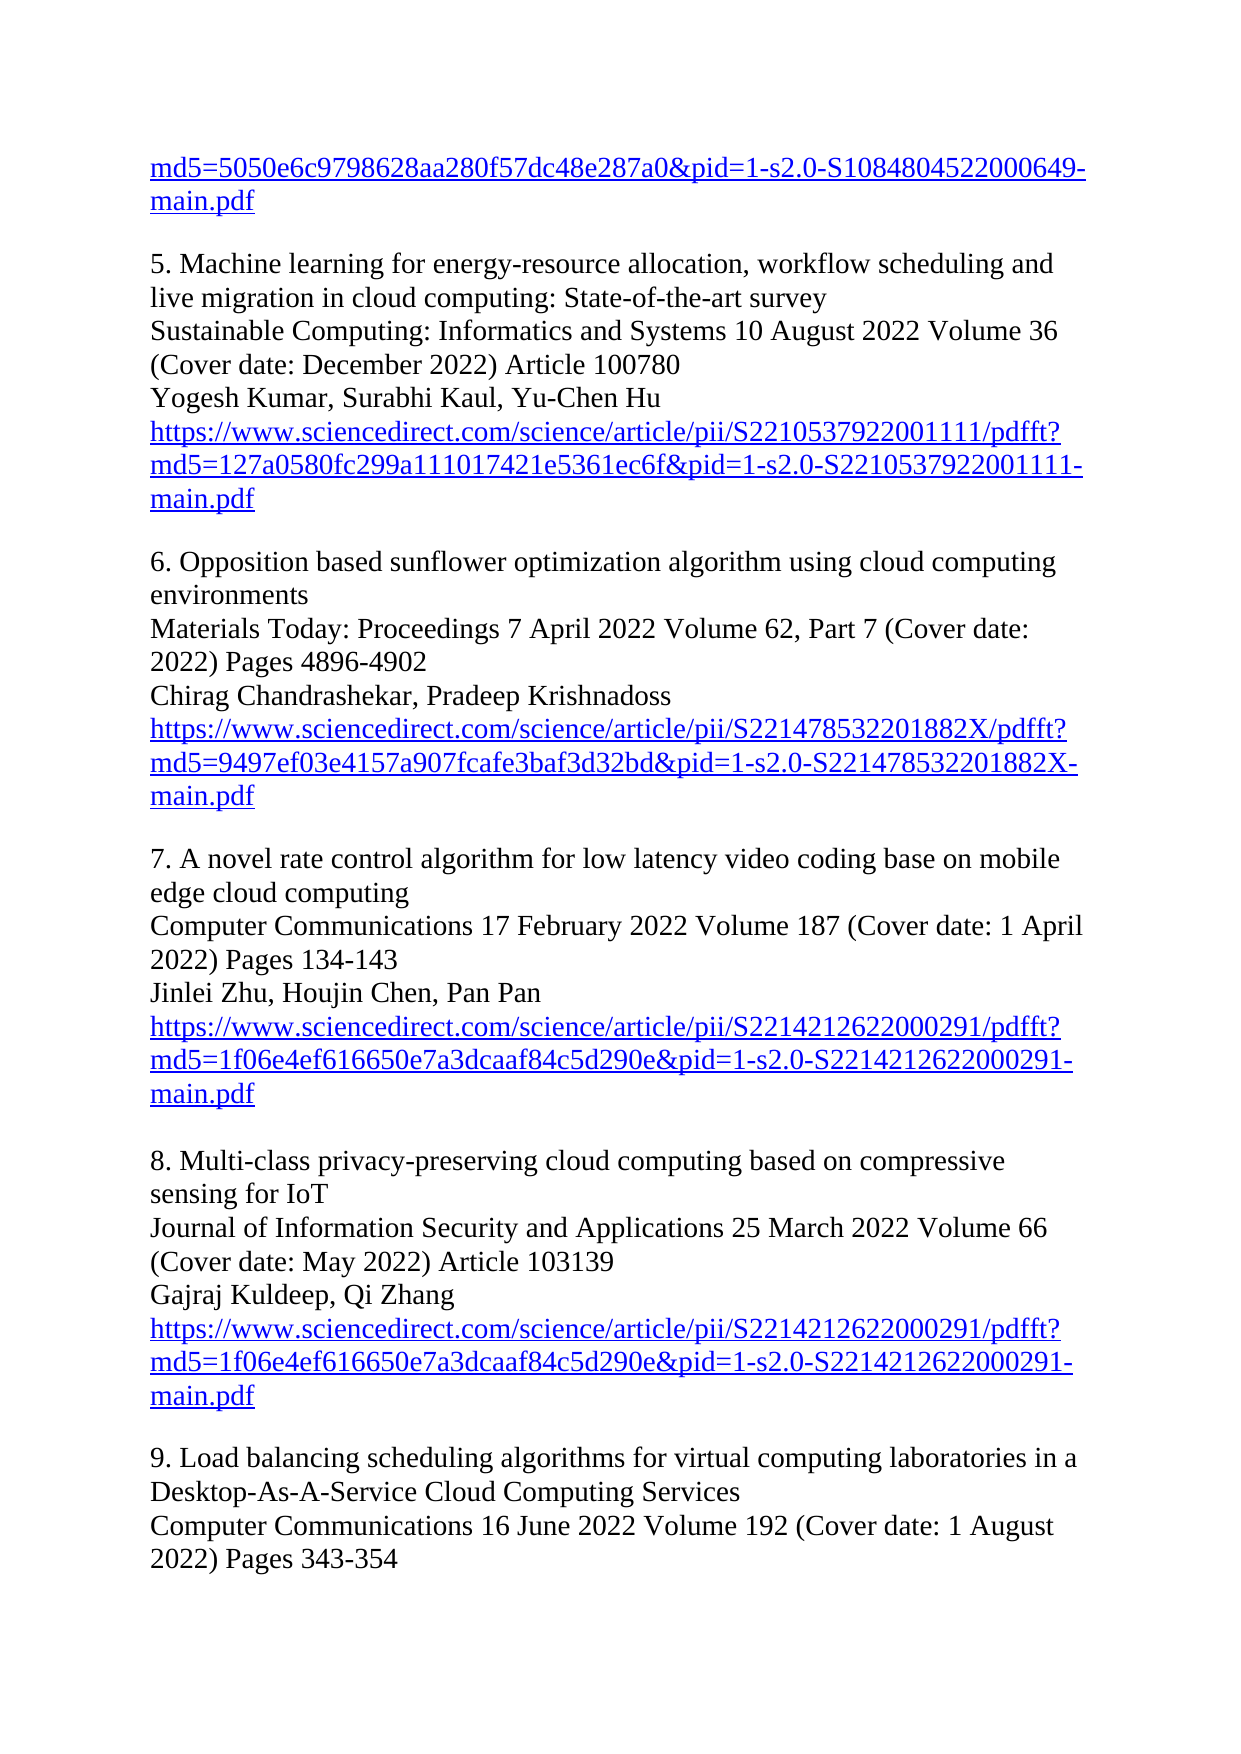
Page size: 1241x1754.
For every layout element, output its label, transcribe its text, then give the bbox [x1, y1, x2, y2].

text 5. Machine learning for energy-resource allocation, workflow scheduling and live migration in cloud computing: State-of-the-art survey Sustainable Computing: Informatics and Systems 10 August 2022 Volume 36 (Cover date: December 2022) Article 100780 Yogesh Kumar, Surabhi Kaul, Yu-Chen Hu https://www.sciencedirect.com/science/article/pii/S2210537922001111/pdfft?md5=127a0580fc299a111017421e5361ec6f&pid=1-s2.0-S2210537922001111-main.pdf [150, 246, 1090, 514]
text 6. Opposition based sunflower optimization algorithm using cloud computing environments Materials Today: Proceedings 7 April 2022 Volume 62, Part 7 (Cover date: 2022) Pages 4896-4902 Chirag Chandrashekar, Pradeep Krishnadoss https://www.sciencedirect.com/science/article/pii/S221478532201882X/pdfft?md5=9497ef03e4157a907fcafe3baf3d32bd&pid=1-s2.0-S221478532201882X-main.pdf [150, 544, 1090, 812]
text 7. A novel rate control algorithm for low latency video coding base on mobile edge cloud computing Computer Communications 17 February 2022 Volume 187 (Cover date: 1 April 2022) Pages 134-143 Jinlei Zhu, Houjin Chen, Pan Pan https://www.sciencedirect.com/science/article/pii/S2214212622000291/pdfft?md5=1f06e4ef616650e7a3dcaaf84c5d290e&pid=1-s2.0-S2214212622000291-main.pdf 8. Multi-class privacy-preserving cloud computing based on compressive sensing for IoT Journal of Information Security and Applications 25 March 2022 Volume 66 (Cover date: May 2022) Article 103139 Gajraj Kuldeep, Qi Zhang https://www.sciencedirect.com/science/article/pii/S2214212622000291/pdfft?md5=1f06e4ef616650e7a3dcaaf84c5d290e&pid=1-s2.0-S2214212622000291-main.pdf [150, 841, 1090, 1411]
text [150, 1441, 1090, 1575]
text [150, 150, 1090, 217]
